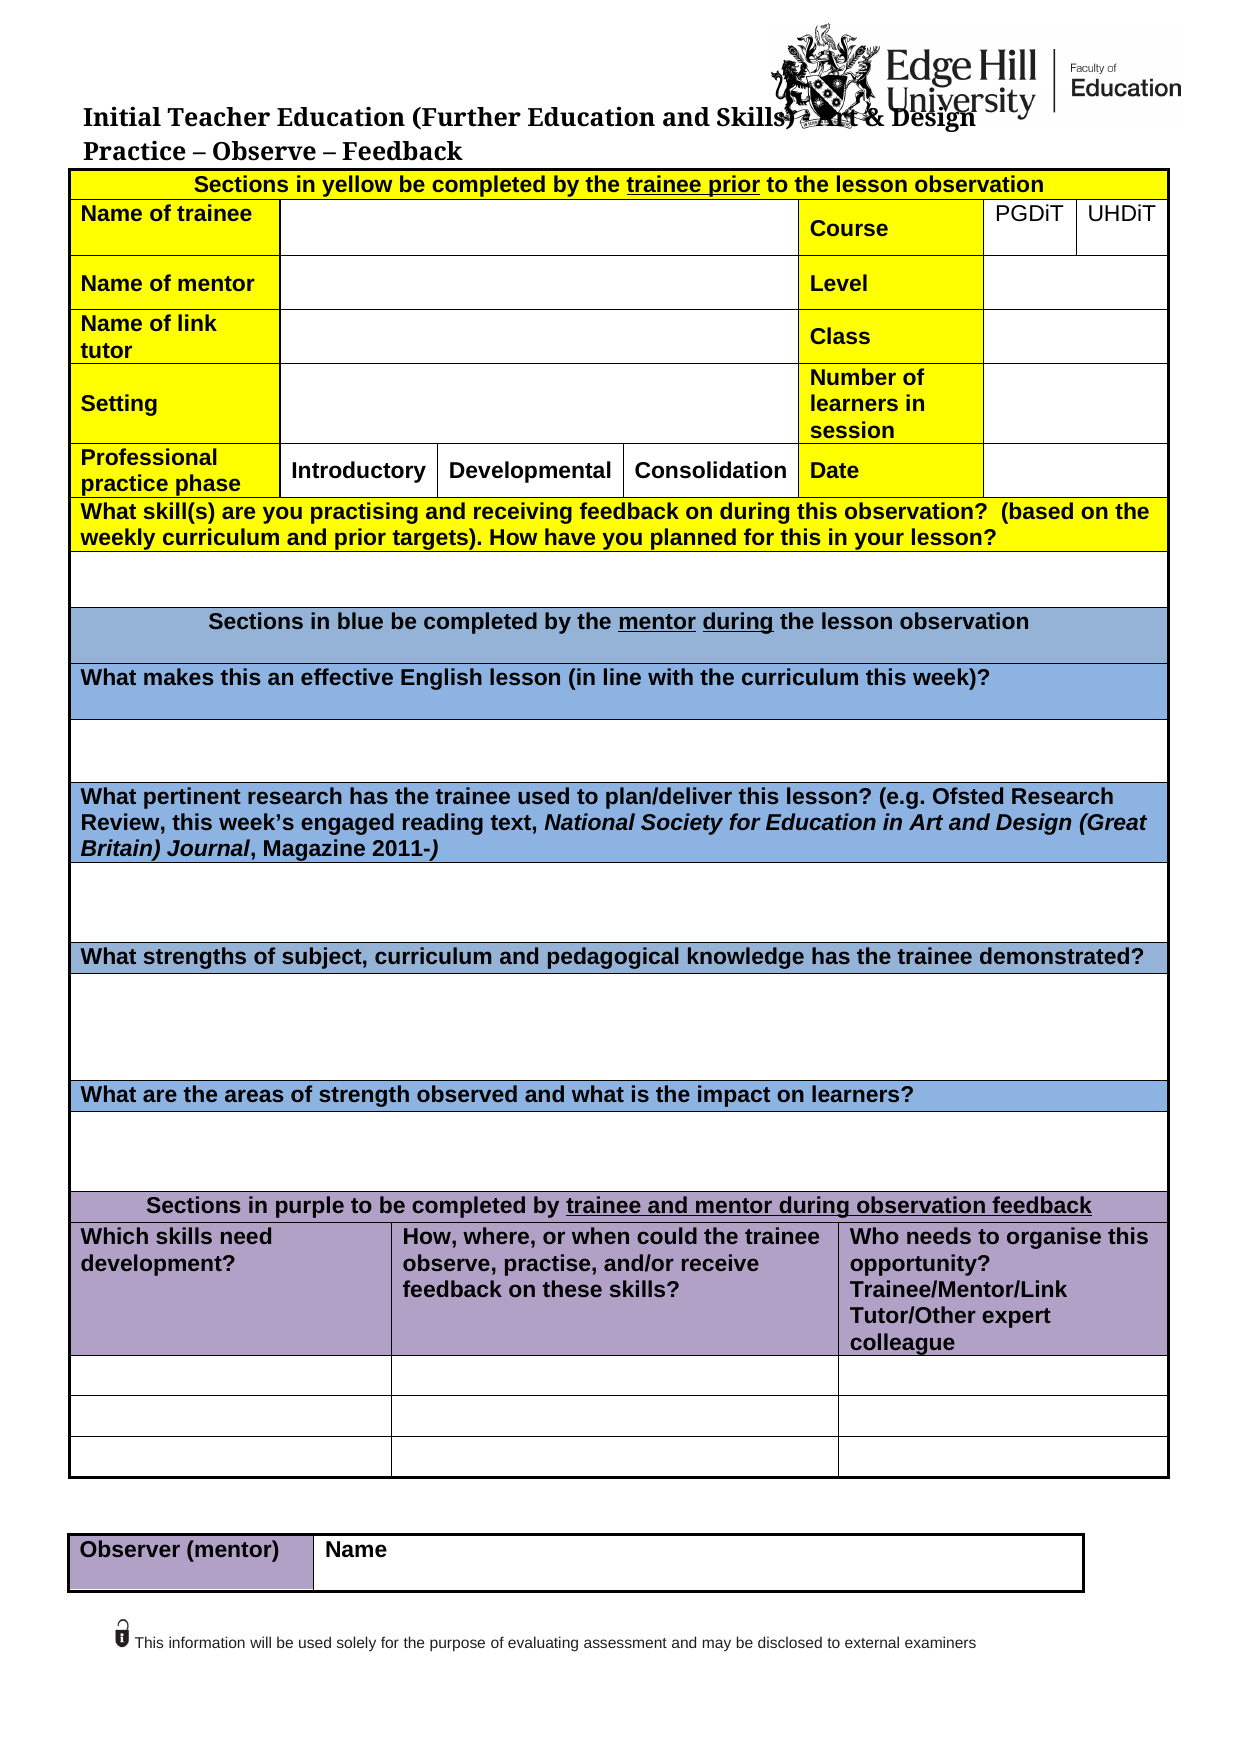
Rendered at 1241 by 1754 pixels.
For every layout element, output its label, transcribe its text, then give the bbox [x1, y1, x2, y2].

table_cell What are the areas of strength observed and what is the impact on learners? [71, 1081, 1167, 1111]
table_cell [984, 256, 1167, 309]
picture [767, 21, 1184, 131]
table_cell What pertinent research has the trainee used to plan/deliver this lesson? (e.g. Ofsted Research Review, this week’s engaged reading text, National Society for Education in Art and Design (Great Britain) Journal, Magazine 2011-) [71, 783, 1167, 862]
table_cell Introductory [281, 444, 437, 497]
table_cell Which skills need development? [71, 1223, 391, 1355]
table_cell Professional practice phase [71, 444, 279, 497]
table_header Observer (mentor) [70, 1536, 313, 1589]
table_cell Developmental [438, 444, 623, 497]
table_cell PGDiT [984, 200, 1076, 255]
table_cell [839, 1437, 1167, 1476]
table_cell [392, 1437, 838, 1476]
table_cell [71, 1112, 1167, 1191]
table_cell [281, 256, 798, 309]
table_cell [71, 1437, 391, 1476]
table_cell Number of learners in session [799, 364, 983, 443]
table_cell Name of link tutor [71, 310, 279, 363]
table_cell [392, 1396, 838, 1436]
table_cell [281, 364, 798, 443]
table_cell What strengths of subject, curriculum and pedagogical knowledge has the trainee demonstrated? [71, 943, 1167, 973]
table_cell [984, 310, 1167, 363]
table_cell Sections in blue be completed by the mentor during the lesson observation [71, 608, 1167, 663]
table_cell [71, 1356, 391, 1395]
table_cell Course [799, 200, 983, 255]
table_header Name [314, 1536, 1082, 1589]
table_cell Name of mentor [71, 256, 279, 309]
table_cell [984, 444, 1167, 497]
table_cell [281, 310, 798, 363]
table_cell [71, 720, 1167, 782]
table_cell [839, 1356, 1167, 1395]
picture [112, 1617, 135, 1649]
table_cell What makes this an effective English lesson (in line with the curriculum this week)? [71, 664, 1167, 719]
table_cell [71, 1396, 391, 1436]
table_cell Date [799, 444, 983, 497]
table_cell What skill(s) are you practising and receiving feedback on during this observation? (based on the weekly curriculum and prior targets). How have you planned for this in your lesson? [71, 498, 1167, 551]
table_cell [71, 552, 1167, 607]
table_cell Consolidation [624, 444, 798, 497]
table_header Sections in yellow be completed by the trainee prior to the lesson observation [71, 171, 1167, 199]
table_cell Class [799, 310, 983, 363]
table_cell [839, 1396, 1167, 1436]
table_cell How, where, or when could the trainee observe, practise, and/or receive feedback on these skills? [392, 1223, 838, 1355]
table_cell [392, 1356, 838, 1395]
table_cell [71, 863, 1167, 942]
table_cell Who needs to organise this opportunity? Trainee/Mentor/Link Tutor/Other expert colleague [839, 1223, 1167, 1355]
table_cell Setting [71, 364, 279, 443]
table_cell [984, 364, 1167, 443]
table_cell [71, 974, 1167, 1079]
table_cell UHDiT [1077, 200, 1167, 255]
table_cell Name of trainee [71, 200, 279, 255]
table_cell Sections in purple to be completed by trainee and mentor during observation feedback [71, 1192, 1167, 1222]
table_cell [281, 200, 798, 255]
table_cell Level [799, 256, 983, 309]
